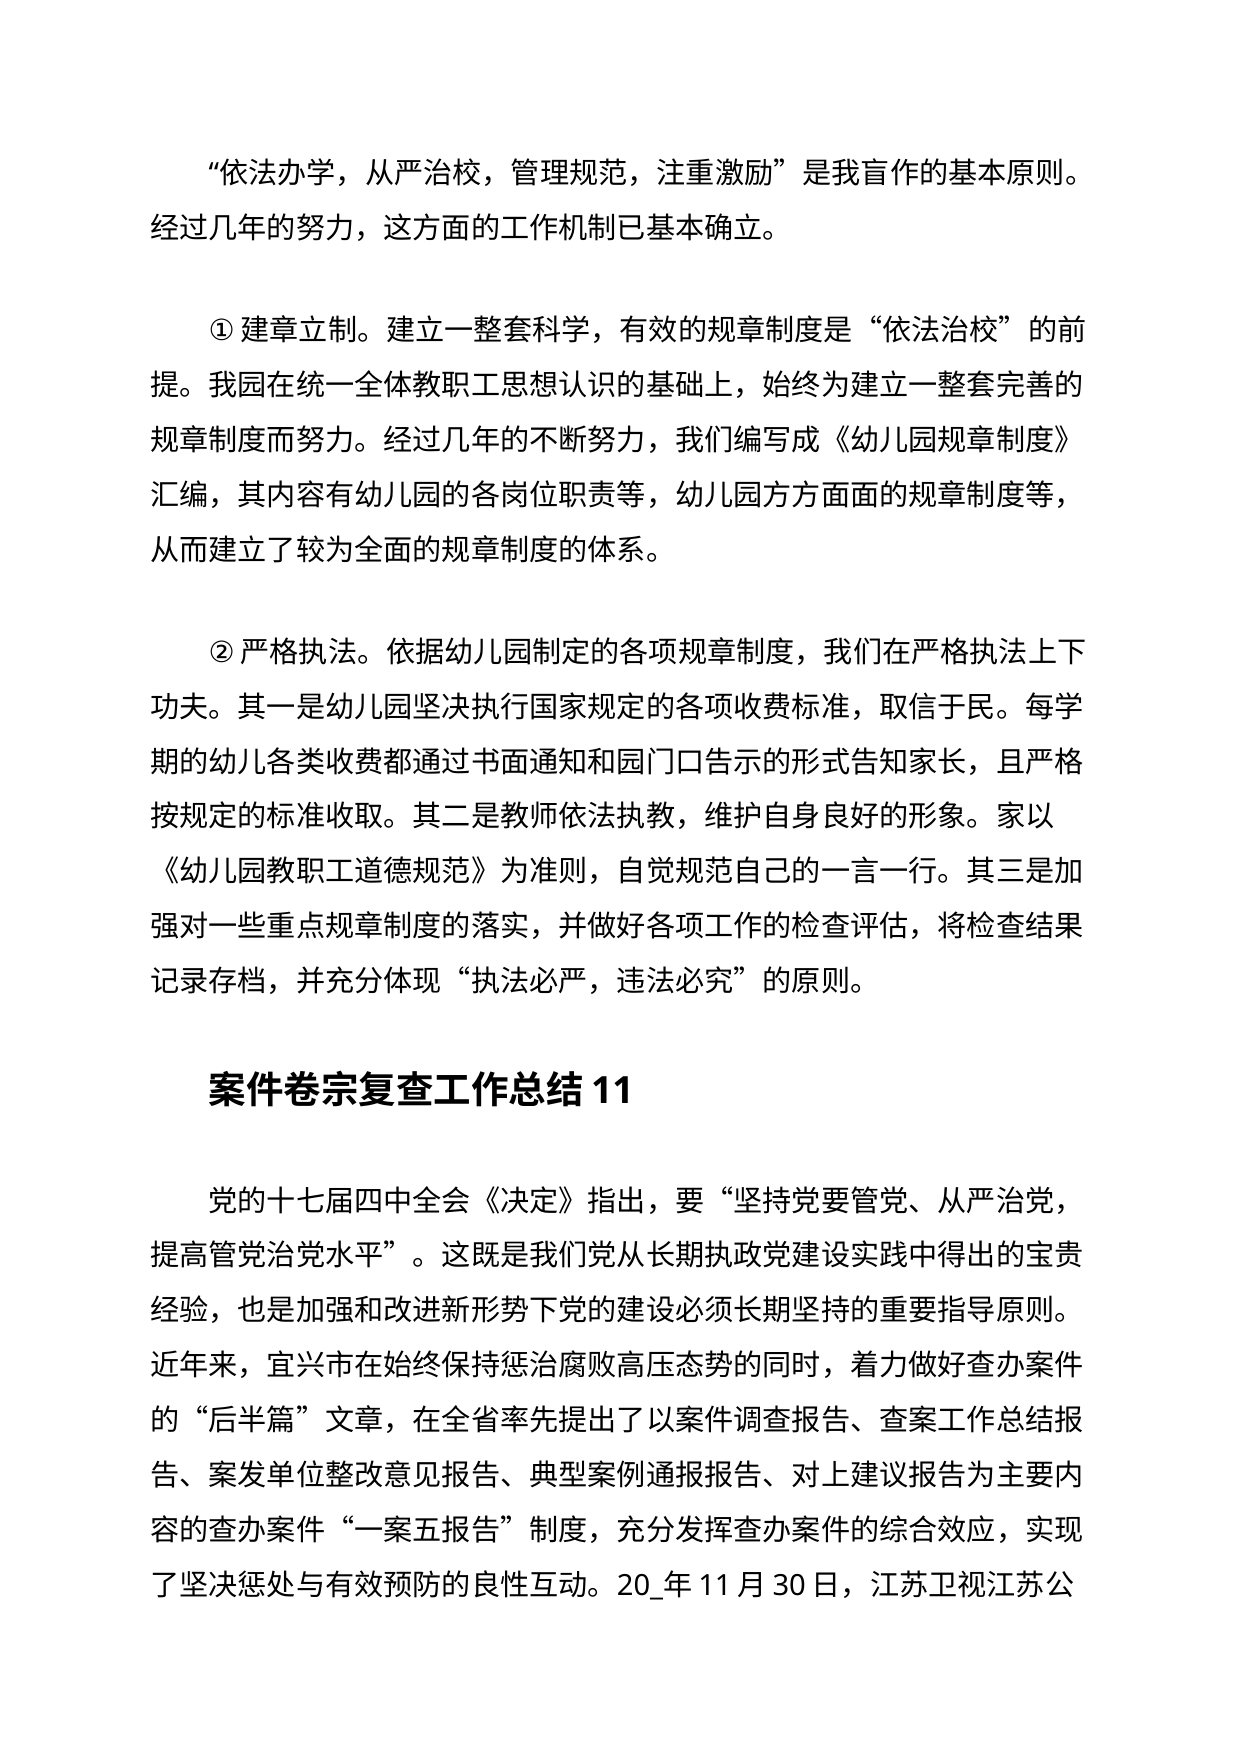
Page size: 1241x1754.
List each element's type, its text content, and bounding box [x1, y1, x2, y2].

text 案件卷宗复查工作总结11 [150, 1059, 1090, 1114]
text “依法办学，从严治校，管理规范，注重激励”是我盲作的基本原则。经过几年的努力，这方面的工作机制已基本确立。 [150, 150, 1090, 247]
text ①建章立制。建立一整套科学，有效的规章制度是“依法治校”的前提。我园在统一全体教职工思想认识的基础上，始终为建立一整套完善的规章制度而努力。经过几年的不断努力，我们编写成《幼儿园规章制度》汇编，其内容有幼儿园的各岗位职责等，幼儿园方方面面的规章制度等，从而建立了较为全面的规章制度的体系。 [150, 307, 1090, 569]
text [150, 1177, 1090, 1604]
text ②严格执法。依据幼儿园制定的各项规章制度，我们在严格执法上下功夫。其一是幼儿园坚决执行国家规定的各项收费标准，取信于民。每学期的幼儿各类收费都通过书面通知和园门口告示的形式告知家长，且严格按规定的标准收取。其二是教师依法执教，维护自身良好的形象。家以《幼儿园教职工道德规范》为准则，自觉规范自己的一言一行。其三是加强对一些重点规章制度的落实，并做好各项工作的检查评估，将检查结果记录存档，并充分体现“执法必严，违法必究”的原则。 [150, 628, 1090, 1000]
